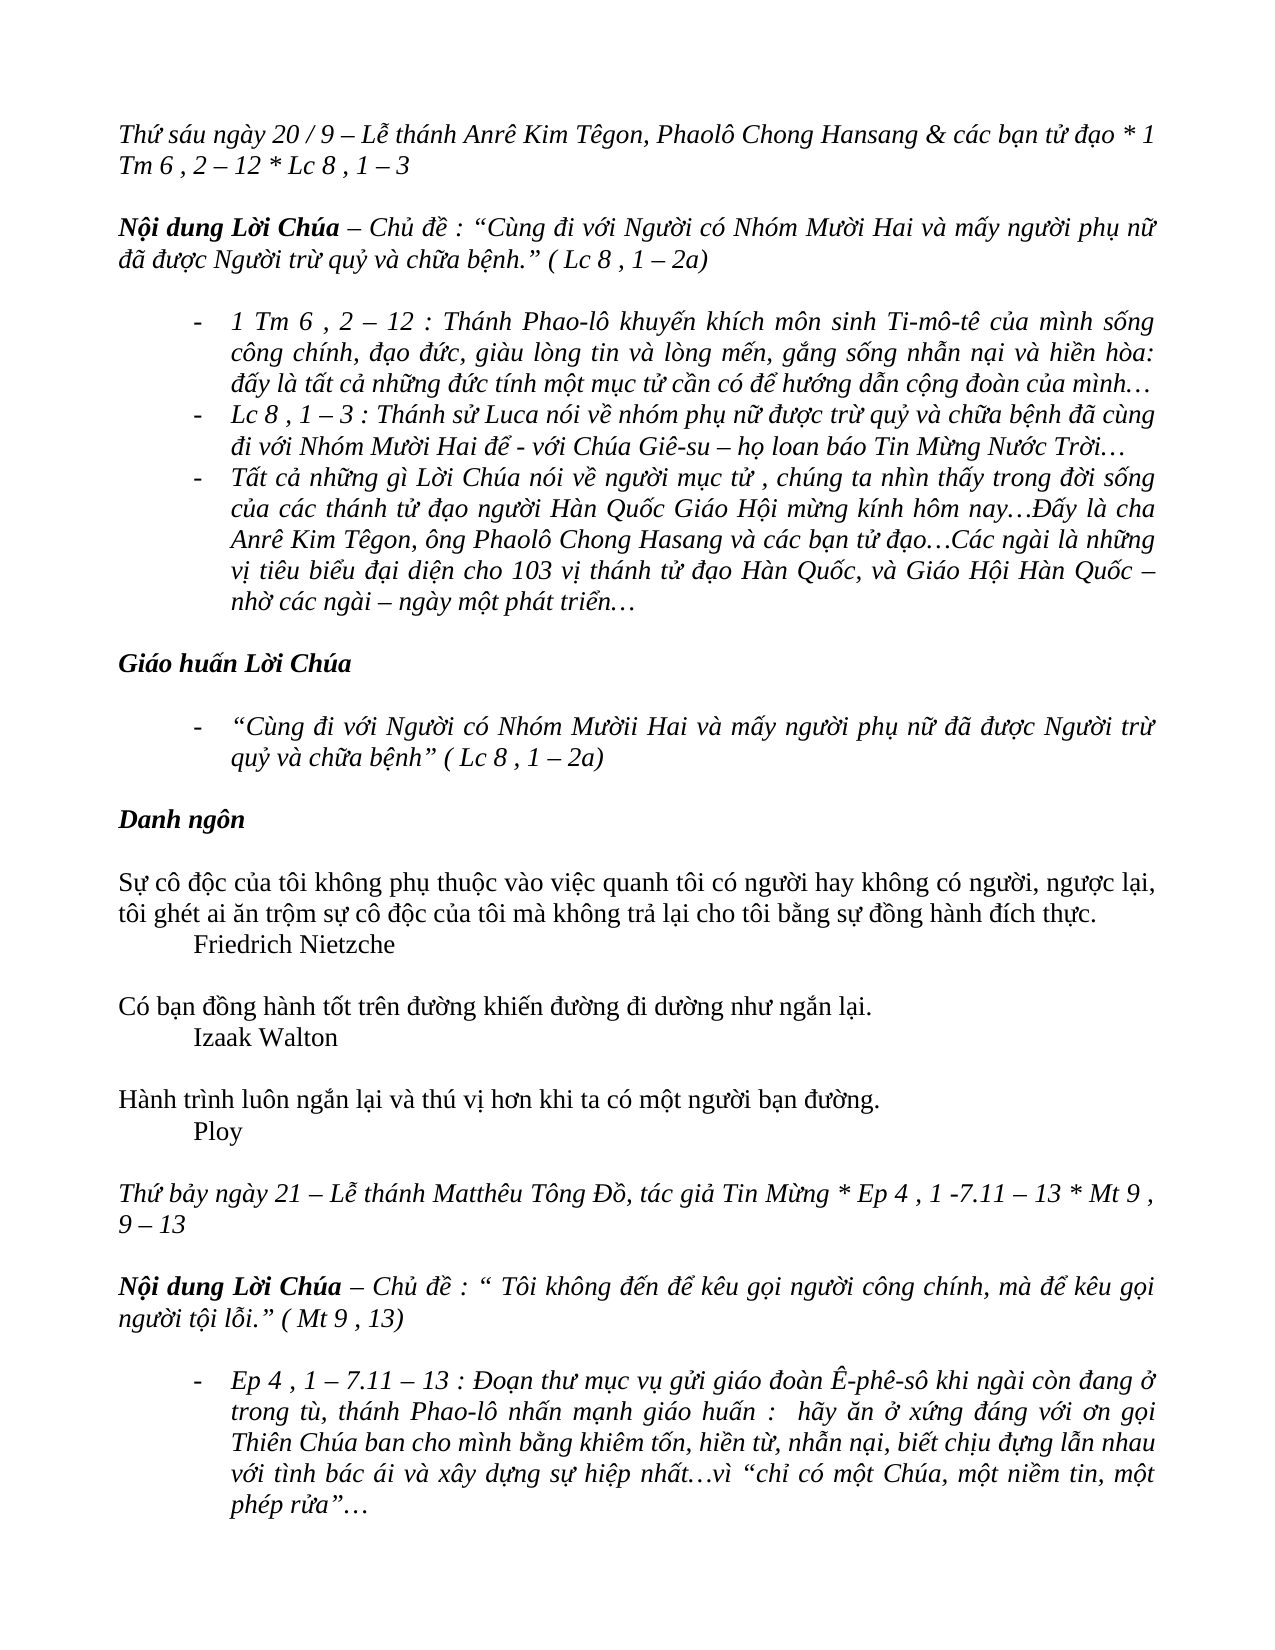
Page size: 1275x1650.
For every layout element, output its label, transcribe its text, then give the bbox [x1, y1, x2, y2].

text Có bạn đồng hành tốt trên đường khiến đường đi dường như ngắn lại. [118, 990, 1157, 1021]
text Thứ sáu ngày 20 / 9 – Lễ thánh Anrê Kim Têgon, Phaolô Chong Hansang & các bạn tử đạo * 1 Tm 6 , 2 – 12 * Lc 8 , 1 – 3 [118, 118, 1157, 180]
text Thứ bảy ngày 21 – Lễ thánh Matthêu Tông Đồ, tác giả Tin Mừng * Ep 4 , 1 -7.11 – 13 * Mt 9 , 9 – 13 [118, 1177, 1157, 1239]
text Giáo huấn Lời Chúa [118, 648, 1157, 679]
list Tất cả những gì Lời Chúa nói về người mục tử , chúng ta nhìn thấy trong đời sống của các thánh tử đạo người Hàn Quốc Giáo Hội mừng kính hôm nay…Đấy là cha Anrê Kim Têgon, ông Phaolô Chong Hasang và các bạn tử đạo…Các ngài là những vị tiêu biểu đại diện cho 103 vị thánh tử đạo Hàn Quốc, và Giáo Hội Hàn Quốc – nhờ các ngài – ngày một phát triển… [193, 461, 1157, 616]
list 1 Tm 6 , 2 – 12 : Thánh Phao-lô khuyến khích môn sinh Ti-mô-tê của mình sống công chính, đạo đức, giàu lòng tin và lòng mến, gắng sống nhẫn nại và hiền hòa: đấy là tất cả những đức tính một mục tử cần có để hướng dẫn cộng đoàn của mình… [193, 305, 1157, 398]
list “Cùng đi với Người có Nhóm Mườii Hai và mấy người phụ nữ đã được Người trừ quỷ và chữa bệnh” ( Lc 8 , 1 – 2a) [193, 710, 1157, 772]
list Lc 8 , 1 – 3 : Thánh sử Luca nói về nhóm phụ nữ được trừ quỷ và chữa bệnh đã cùng đi với Nhóm Mười Hai để - với Chúa Giê-su – họ loan báo Tin Mừng Nước Trời… [193, 398, 1157, 461]
list Ep 4 , 1 – 7.11 – 13 : Đoạn thư mục vụ gửi giáo đoàn Ê-phê-sô khi ngài còn đang ở trong tù, thánh Phao-lô nhấn mạnh giáo huấn : hãy ăn ở xứng đáng với ơn gọi Thiên Chúa ban cho mình bằng khiêm tốn, hiền từ, nhẫn nại, biết chịu đựng lẫn nhau với tình bác ái và xây dựng sự hiệp nhất…vì “chỉ có một Chúa, một niềm tin, một phép rửa”… [193, 1364, 1157, 1520]
text Danh ngôn [118, 803, 1157, 834]
text Friedrich Nietzche [118, 928, 1157, 959]
text Nội dung Lời Chúa – Chủ đề : “Cùng đi với Người có Nhóm Mười Hai và mấy người phụ nữ đã được Người trừ quỷ và chữa bệnh.” ( Lc 8 , 1 – 2a) [118, 212, 1157, 274]
text Sự cô độc của tôi không phụ thuộc vào việc quanh tôi có người hay không có người, ngược lại, tôi ghét ai ăn trộm sự cô độc của tôi mà không trả lại cho tôi bằng sự đồng hành đích thực. [118, 866, 1157, 928]
text Nội dung Lời Chúa – Chủ đề : “ Tôi không đến để kêu gọi người công chính, mà để kêu gọi người tội lỗi.” ( Mt 9 , 13) [118, 1271, 1157, 1333]
text Ploy [118, 1115, 1157, 1146]
text Izaak Walton [118, 1021, 1157, 1052]
text Hành trình luôn ngắn lại và thú vị hơn khi ta có một người bạn đường. [118, 1084, 1157, 1115]
